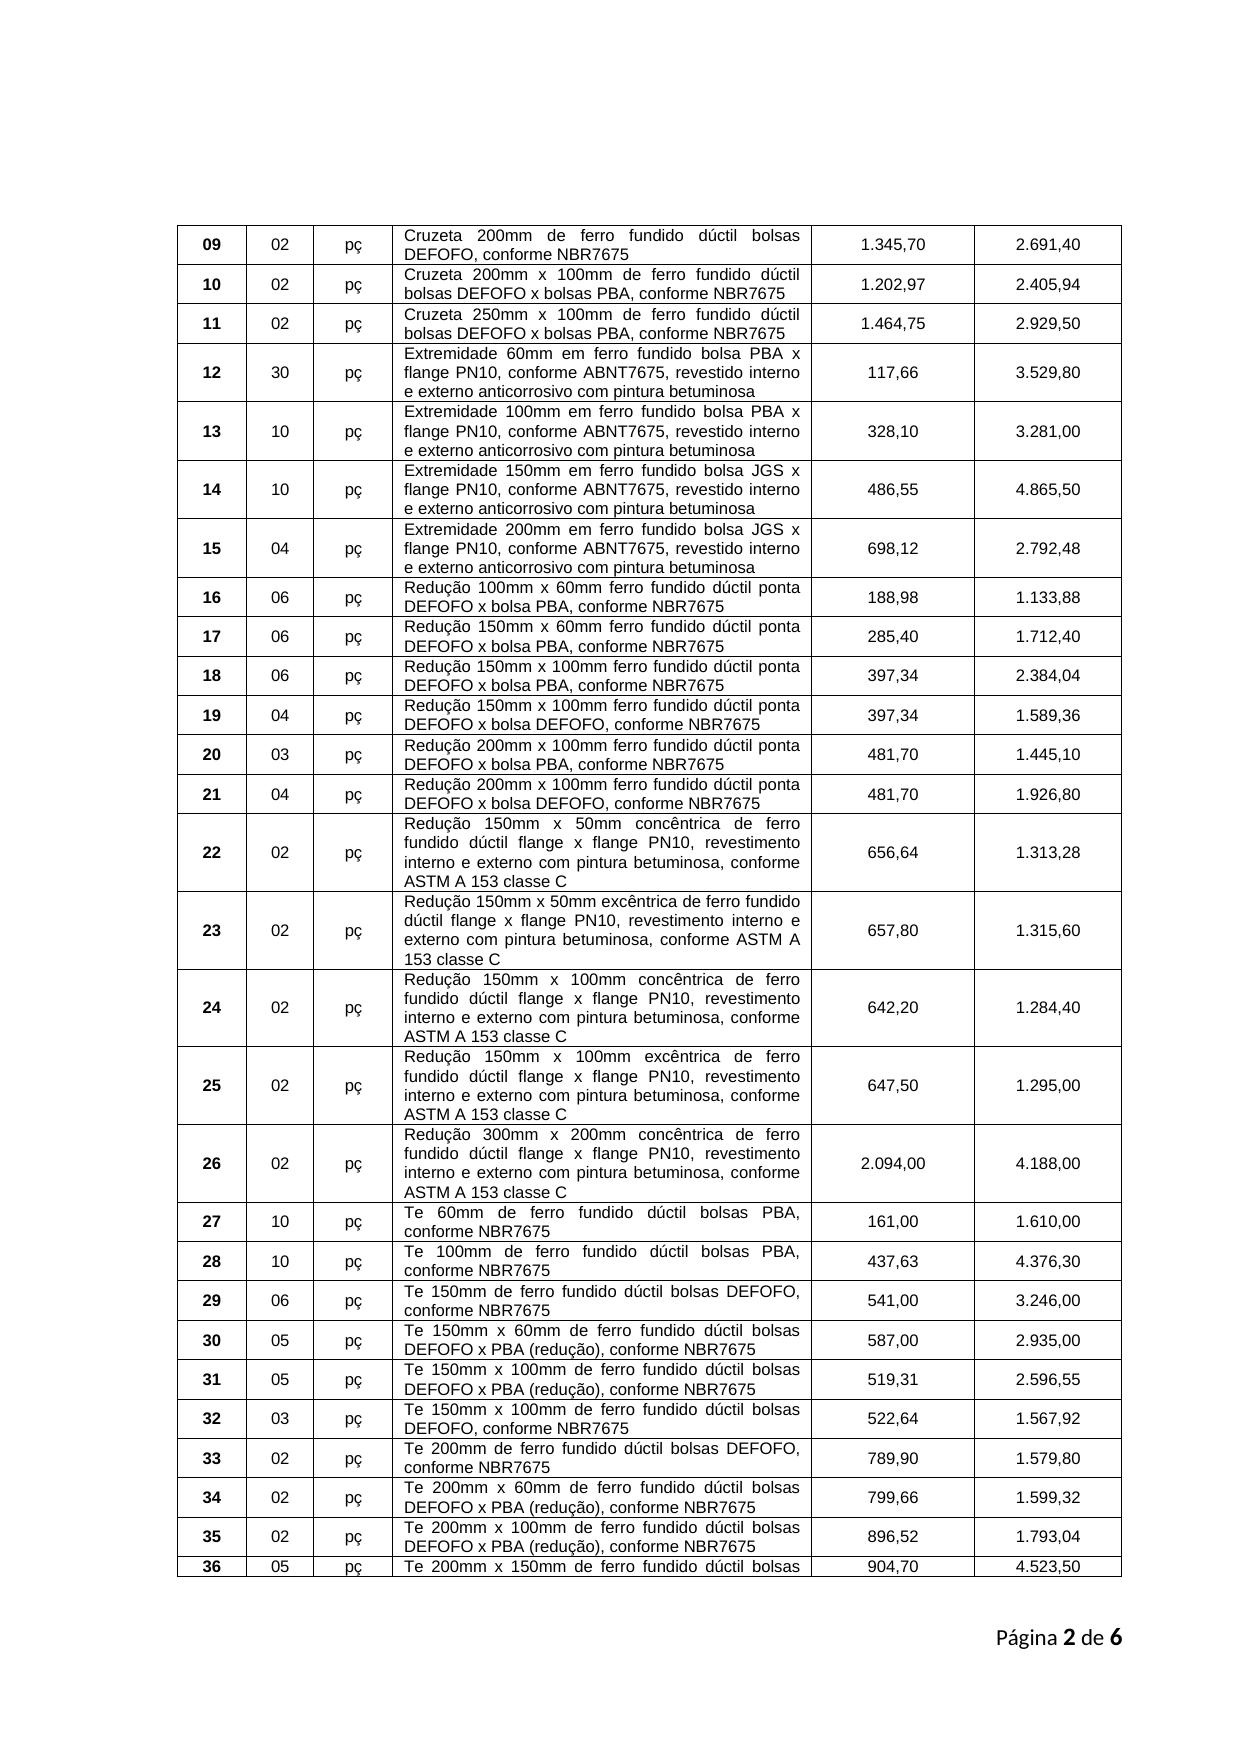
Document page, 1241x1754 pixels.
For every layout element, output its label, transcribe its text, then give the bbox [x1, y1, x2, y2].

table_cell 789,90 [812, 1439, 974, 1477]
table_cell Redução 150mm x 100mm ferro fundido dúctil ponta DEFOFO x bolsa DEFOFO, conforme NBR7675 [393, 696, 811, 734]
table_cell pç [314, 1242, 392, 1280]
table_cell 33 [178, 1439, 246, 1477]
table_cell Te 200mm de ferro fundido dúctil bolsas DEFOFO, conforme NBR7675 [393, 1439, 811, 1477]
table_cell Redução 150mm x 100mm ferro fundido dúctil ponta DEFOFO x bolsa PBA, conforme NBR7675 [393, 657, 811, 695]
table_cell 02 [247, 970, 313, 1046]
table_cell 4.188,00 [975, 1125, 1121, 1202]
table_cell 904,70 [812, 1557, 974, 1576]
table_cell 02 [247, 814, 313, 891]
table_cell 02 [247, 1518, 313, 1556]
table_cell 15 [178, 519, 246, 577]
table_cell 2.691,40 [975, 226, 1121, 264]
table_cell Redução 150mm x 100mm concêntrica de ferro fundido dúctil flange x flange PN10, revestimento interno e externo com pintura betuminosa, conforme ASTM A 153 classe C [393, 970, 811, 1046]
table_cell Te 200mm x 100mm de ferro fundido dúctil bolsas DEFOFO x PBA (redução), conforme NBR7675 [393, 1518, 811, 1556]
table_cell 799,66 [812, 1478, 974, 1517]
table_cell 02 [247, 1047, 313, 1124]
table_cell Redução 300mm x 200mm concêntrica de ferro fundido dúctil flange x flange PN10, revestimento interno e externo com pintura betuminosa, conforme ASTM A 153 classe C [393, 1125, 811, 1202]
table_cell 10 [247, 402, 313, 460]
table_cell 24 [178, 970, 246, 1046]
table_cell 25 [178, 1047, 246, 1124]
table_cell Redução 150mm x 50mm excêntrica de ferro fundido dúctil flange x flange PN10, revestimento interno e externo com pintura betuminosa, conforme ASTM A 153 classe C [393, 892, 811, 968]
table_cell 02 [247, 304, 313, 343]
table_cell 05 [247, 1557, 313, 1576]
table_cell Extremidade 150mm em ferro fundido bolsa JGS x flange PN10, conforme ABNT7675, revestido interno e externo anticorrosivo com pintura betuminosa [393, 461, 811, 518]
table_cell 587,00 [812, 1321, 974, 1359]
table_cell pç [314, 1439, 392, 1477]
table_cell 642,20 [812, 970, 974, 1046]
table_cell 1.599,32 [975, 1478, 1121, 1517]
table_cell 06 [247, 657, 313, 695]
table_cell 22 [178, 814, 246, 891]
table_cell 14 [178, 461, 246, 518]
table_cell pç [314, 1281, 392, 1320]
table_cell 285,40 [812, 617, 974, 656]
table_cell 02 [247, 265, 313, 303]
table_cell 12 [178, 344, 246, 401]
table_cell 1.345,70 [812, 226, 974, 264]
table_cell 1.133,88 [975, 578, 1121, 616]
table_cell 10 [247, 1203, 313, 1241]
table_cell 522,64 [812, 1400, 974, 1438]
table_cell Cruzeta 250mm x 100mm de ferro fundido dúctil bolsas DEFOFO x bolsas PBA, conforme NBR7675 [393, 304, 811, 343]
table_cell pç [314, 226, 392, 264]
table_cell 18 [178, 657, 246, 695]
table_cell pç [314, 265, 392, 303]
table_cell pç [314, 970, 392, 1046]
table_cell Te 150mm de ferro fundido dúctil bolsas DEFOFO, conforme NBR7675 [393, 1281, 811, 1320]
table_cell 32 [178, 1400, 246, 1438]
table_cell 2.384,04 [975, 657, 1121, 695]
table_cell 3.281,00 [975, 402, 1121, 460]
table_cell 05 [247, 1360, 313, 1398]
table_cell pç [314, 814, 392, 891]
table_cell 397,34 [812, 696, 974, 734]
table_cell pç [314, 344, 392, 401]
table_cell 656,64 [812, 814, 974, 891]
table_cell 3.529,80 [975, 344, 1121, 401]
table_cell pç [314, 304, 392, 343]
table_cell 1.445,10 [975, 735, 1121, 774]
table_cell pç [314, 1125, 392, 1202]
table_cell 328,10 [812, 402, 974, 460]
table_cell 03 [247, 1400, 313, 1438]
table_cell 06 [247, 578, 313, 616]
table_cell 1.315,60 [975, 892, 1121, 968]
table_cell 647,50 [812, 1047, 974, 1124]
table_cell 31 [178, 1360, 246, 1398]
table_cell 1.926,80 [975, 775, 1121, 813]
table_cell pç [314, 519, 392, 577]
table_cell 02 [247, 1478, 313, 1517]
table_cell 02 [247, 1125, 313, 1202]
table_cell Redução 150mm x 100mm excêntrica de ferro fundido dúctil flange x flange PN10, revestimento interno e externo com pintura betuminosa, conforme ASTM A 153 classe C [393, 1047, 811, 1124]
table_cell pç [314, 775, 392, 813]
table_cell 11 [178, 304, 246, 343]
table_cell Te 150mm x 100mm de ferro fundido dúctil bolsas DEFOFO x PBA (redução), conforme NBR7675 [393, 1360, 811, 1398]
table_cell Cruzeta 200mm x 100mm de ferro fundido dúctil bolsas DEFOFO x bolsas PBA, conforme NBR7675 [393, 265, 811, 303]
table_cell pç [314, 1047, 392, 1124]
table_cell 896,52 [812, 1518, 974, 1556]
table_cell 1.567,92 [975, 1400, 1121, 1438]
table_cell 657,80 [812, 892, 974, 968]
table_cell 35 [178, 1518, 246, 1556]
table_cell Extremidade 200mm em ferro fundido bolsa JGS x flange PN10, conforme ABNT7675, revestido interno e externo anticorrosivo com pintura betuminosa [393, 519, 811, 577]
table_cell Te 100mm de ferro fundido dúctil bolsas PBA, conforme NBR7675 [393, 1242, 811, 1280]
table_cell 1.793,04 [975, 1518, 1121, 1556]
table_cell 02 [247, 892, 313, 968]
table_cell 188,98 [812, 578, 974, 616]
table_cell 36 [178, 1557, 246, 1576]
table_cell 4.865,50 [975, 461, 1121, 518]
table_cell 117,66 [812, 344, 974, 401]
table_cell Extremidade 100mm em ferro fundido bolsa PBA x flange PN10, conforme ABNT7675, revestido interno e externo anticorrosivo com pintura betuminosa [393, 402, 811, 460]
table_cell 2.596,55 [975, 1360, 1121, 1398]
table_cell 481,70 [812, 735, 974, 774]
table_cell Redução 200mm x 100mm ferro fundido dúctil ponta DEFOFO x bolsa PBA, conforme NBR7675 [393, 735, 811, 774]
table_cell 2.094,00 [812, 1125, 974, 1202]
table_cell 30 [247, 344, 313, 401]
table_cell Redução 150mm x 60mm ferro fundido dúctil ponta DEFOFO x bolsa PBA, conforme NBR7675 [393, 617, 811, 656]
table_cell 10 [178, 265, 246, 303]
table_cell 698,12 [812, 519, 974, 577]
table_cell pç [314, 735, 392, 774]
table_cell 2.792,48 [975, 519, 1121, 577]
table_cell 09 [178, 226, 246, 264]
table_cell 2.929,50 [975, 304, 1121, 343]
table_cell 04 [247, 696, 313, 734]
table_cell 1.202,97 [812, 265, 974, 303]
table_cell 34 [178, 1478, 246, 1517]
table_cell 06 [247, 1281, 313, 1320]
table_cell 1.712,40 [975, 617, 1121, 656]
table_cell Te 150mm x 100mm de ferro fundido dúctil bolsas DEFOFO, conforme NBR7675 [393, 1400, 811, 1438]
table_cell pç [314, 1321, 392, 1359]
table_cell pç [314, 1557, 392, 1576]
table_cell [393, 1557, 811, 1576]
table_cell Te 150mm x 60mm de ferro fundido dúctil bolsas DEFOFO x PBA (redução), conforme NBR7675 [393, 1321, 811, 1359]
table_cell Redução 100mm x 60mm ferro fundido dúctil ponta DEFOFO x bolsa PBA, conforme NBR7675 [393, 578, 811, 616]
table_cell 02 [247, 226, 313, 264]
table_cell 20 [178, 735, 246, 774]
table_cell 06 [247, 617, 313, 656]
table_cell 4.376,30 [975, 1242, 1121, 1280]
table_cell pç [314, 892, 392, 968]
table_cell 1.579,80 [975, 1439, 1121, 1477]
table_cell Te 200mm x 60mm de ferro fundido dúctil bolsas DEFOFO x PBA (redução), conforme NBR7675 [393, 1478, 811, 1517]
table_cell pç [314, 1360, 392, 1398]
table_cell 486,55 [812, 461, 974, 518]
table_cell Redução 150mm x 50mm concêntrica de ferro fundido dúctil flange x flange PN10, revestimento interno e externo com pintura betuminosa, conforme ASTM A 153 classe C [393, 814, 811, 891]
table_cell 03 [247, 735, 313, 774]
table_cell 26 [178, 1125, 246, 1202]
table_cell 27 [178, 1203, 246, 1241]
table_cell 541,00 [812, 1281, 974, 1320]
table_cell 29 [178, 1281, 246, 1320]
table_cell 2.405,94 [975, 265, 1121, 303]
table_cell Te 60mm de ferro fundido dúctil bolsas PBA, conforme NBR7675 [393, 1203, 811, 1241]
table_cell 04 [247, 775, 313, 813]
table_cell 481,70 [812, 775, 974, 813]
table_cell pç [314, 1203, 392, 1241]
table_cell pç [314, 1400, 392, 1438]
table_cell 1.589,36 [975, 696, 1121, 734]
table_cell 3.246,00 [975, 1281, 1121, 1320]
table_cell 19 [178, 696, 246, 734]
table_cell Cruzeta 200mm de ferro fundido dúctil bolsas DEFOFO, conforme NBR7675 [393, 226, 811, 264]
table_cell pç [314, 657, 392, 695]
table_cell 17 [178, 617, 246, 656]
table_cell 10 [247, 461, 313, 518]
table_cell 13 [178, 402, 246, 460]
table_cell 10 [247, 1242, 313, 1280]
table_cell pç [314, 696, 392, 734]
table_cell pç [314, 617, 392, 656]
table_cell 2.935,00 [975, 1321, 1121, 1359]
table_cell Extremidade 60mm em ferro fundido bolsa PBA x flange PN10, conforme ABNT7675, revestido interno e externo anticorrosivo com pintura betuminosa [393, 344, 811, 401]
table_cell 4.523,50 [975, 1557, 1121, 1576]
table_cell 28 [178, 1242, 246, 1280]
table_cell pç [314, 1478, 392, 1517]
table_cell 397,34 [812, 657, 974, 695]
table_cell 437,63 [812, 1242, 974, 1280]
table_cell 1.295,00 [975, 1047, 1121, 1124]
table_cell pç [314, 402, 392, 460]
table_cell 04 [247, 519, 313, 577]
table_cell 02 [247, 1439, 313, 1477]
table_cell 16 [178, 578, 246, 616]
table_cell pç [314, 1518, 392, 1556]
table_cell 30 [178, 1321, 246, 1359]
table_cell 161,00 [812, 1203, 974, 1241]
table_cell pç [314, 578, 392, 616]
table_cell 21 [178, 775, 246, 813]
table_cell pç [314, 461, 392, 518]
table_cell 1.284,40 [975, 970, 1121, 1046]
table_cell 519,31 [812, 1360, 974, 1398]
table_cell Redução 200mm x 100mm ferro fundido dúctil ponta DEFOFO x bolsa DEFOFO, conforme NBR7675 [393, 775, 811, 813]
table_cell 05 [247, 1321, 313, 1359]
table_cell 1.313,28 [975, 814, 1121, 891]
table_cell 1.464,75 [812, 304, 974, 343]
table_cell 1.610,00 [975, 1203, 1121, 1241]
table_cell 23 [178, 892, 246, 968]
